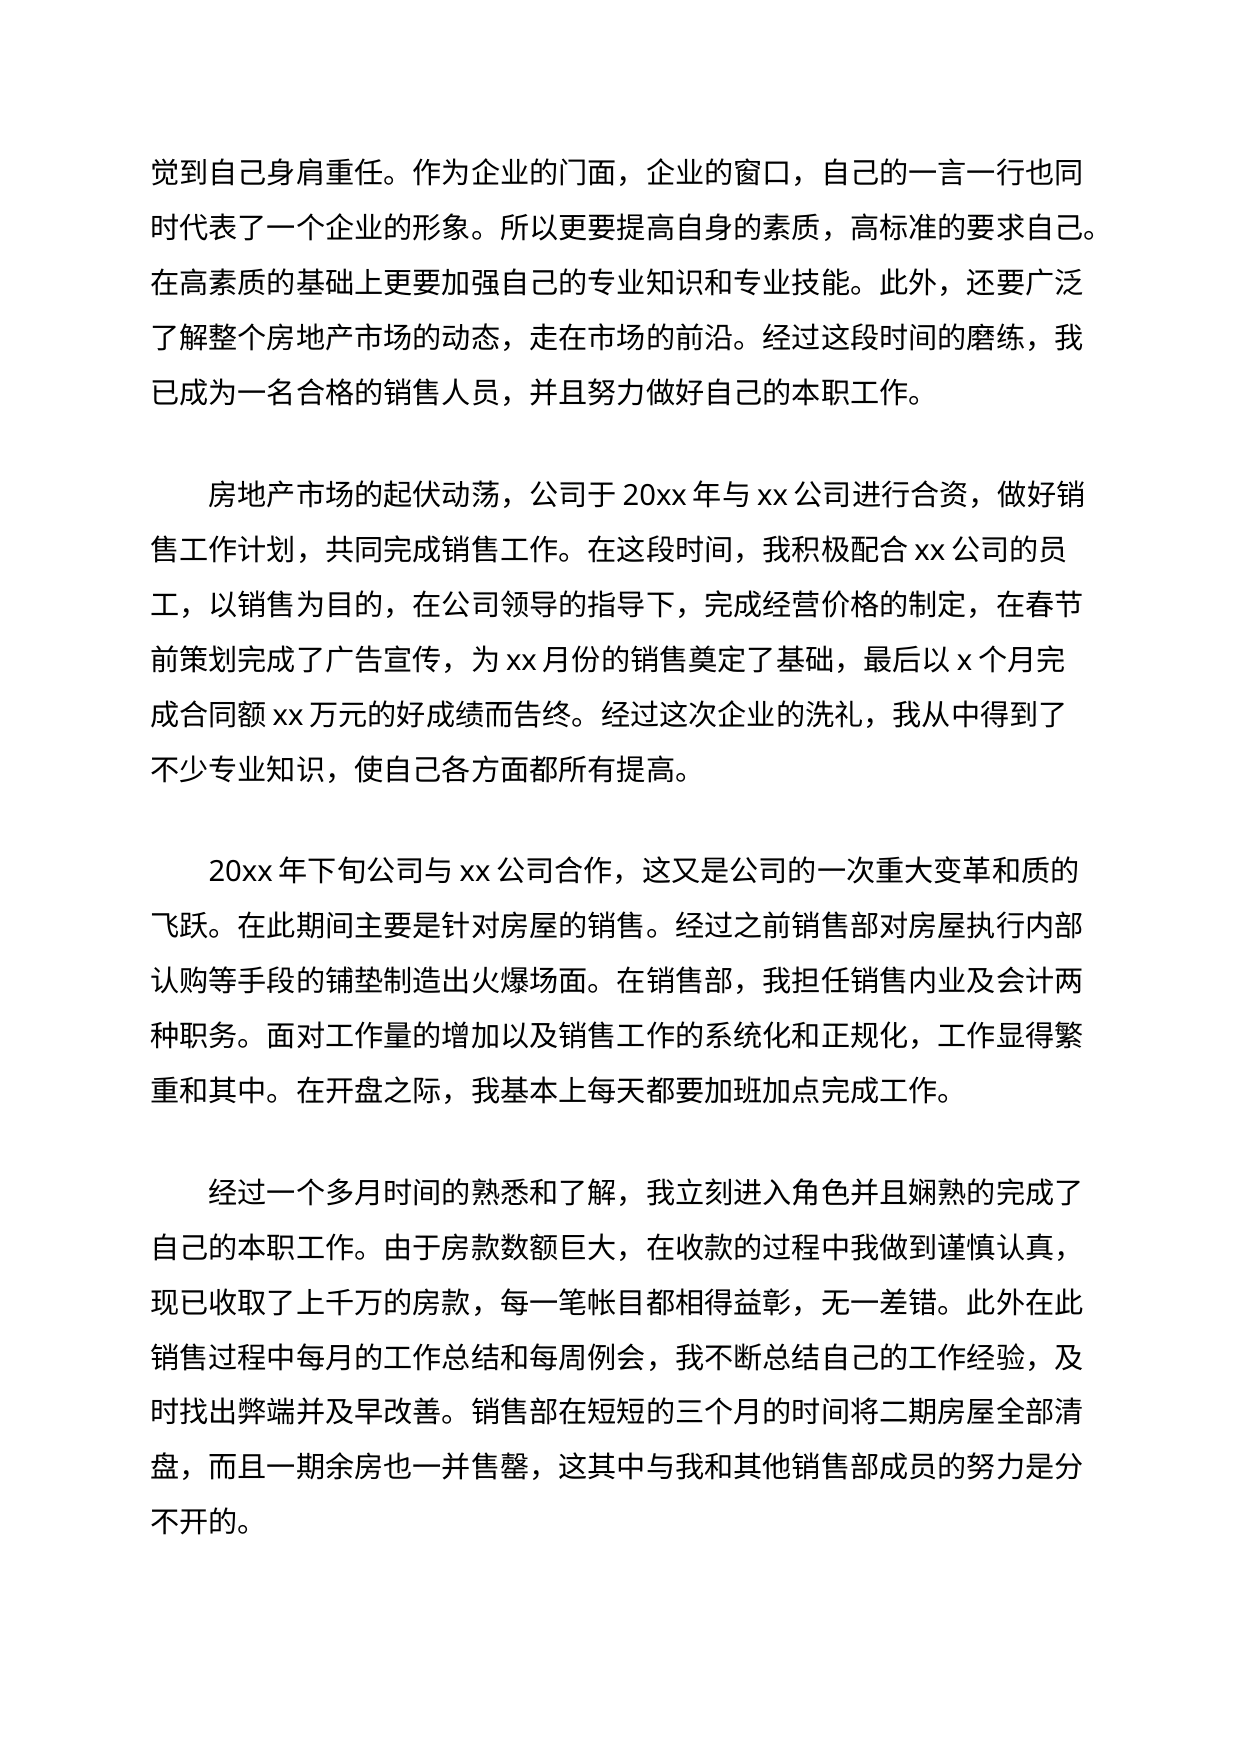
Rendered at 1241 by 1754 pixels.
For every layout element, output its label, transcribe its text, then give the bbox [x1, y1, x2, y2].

text 房地产市场的起伏动荡，公司于20xx年与xx公司进行合资，做好销售工作计划，共同完成销售工作。在这段时间，我积极配合xx公司的员工，以销售为目的，在公司领导的指导下，完成经营价格的制定，在春节前策划完成了广告宣传，为xx月份的销售奠定了基础，最后以x个月完成合同额xx万元的好成绩而告终。经过这次企业的洗礼，我从中得到了不少专业知识，使自己各方面都所有提高。 [150, 471, 1090, 788]
text 20xx年下旬公司与xx公司合作，这又是公司的一次重大变革和质的飞跃。在此期间主要是针对房屋的销售。经过之前销售部对房屋执行内部认购等手段的铺垫制造出火爆场面。在销售部，我担任销售内业及会计两种职务。面对工作量的增加以及销售工作的系统化和正规化，工作显得繁重和其中。在开盘之际，我基本上每天都要加班加点完成工作。 [150, 848, 1090, 1110]
text 经过一个多月时间的熟悉和了解，我立刻进入角色并且娴熟的完成了自己的本职工作。由于房款数额巨大，在收款的过程中我做到谨慎认真，现已收取了上千万的房款，每一笔帐目都相得益彰，无一差错。此外在此销售过程中每月的工作总结和每周例会，我不断总结自己的工作经验，及时找出弊端并及早改善。销售部在短短的三个月的时间将二期房屋全部清盘，而且一期余房也一并售罄，这其中与我和其他销售部成员的努力是分不开的。 [150, 1169, 1090, 1541]
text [150, 150, 1090, 412]
